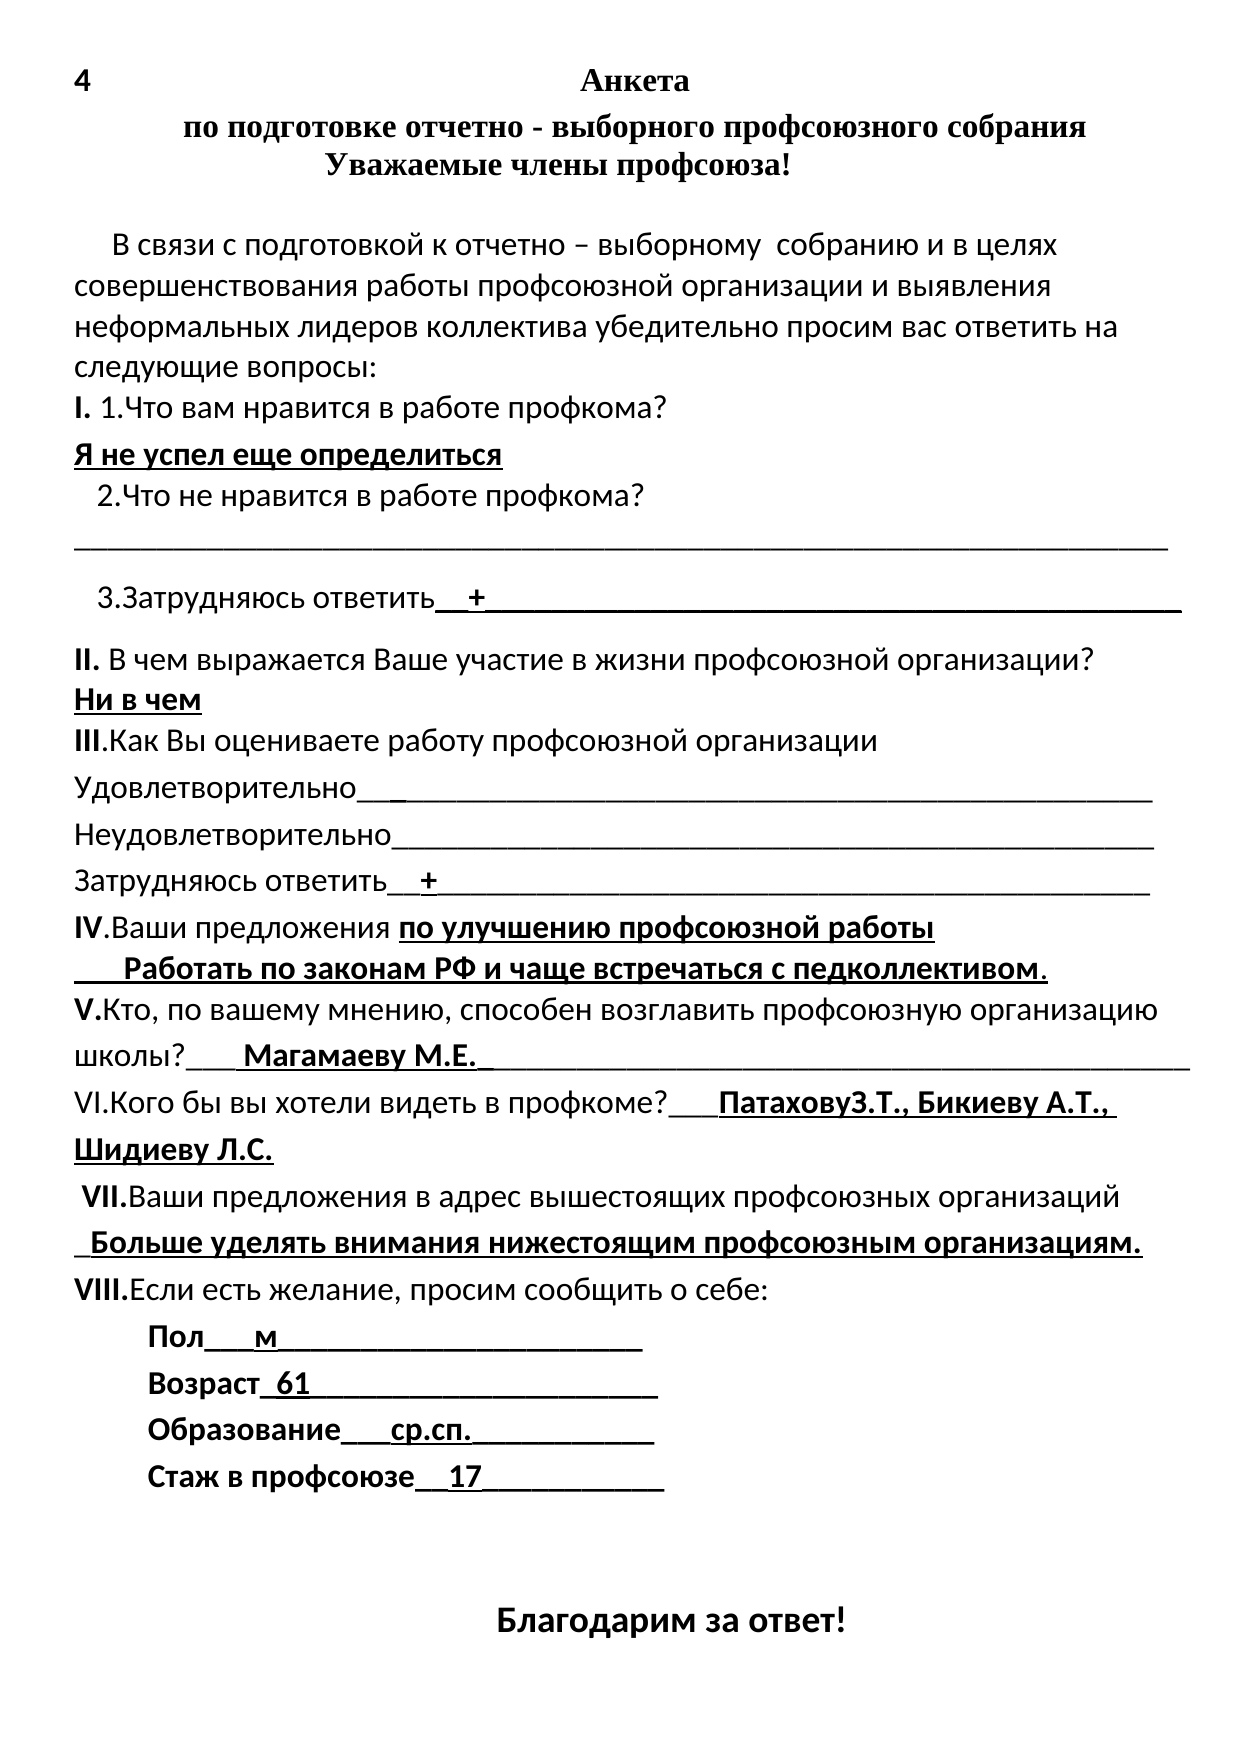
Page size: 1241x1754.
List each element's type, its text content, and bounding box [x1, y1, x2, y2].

text 2.Что не нравится в работе профкома? [74, 474, 1196, 514]
text Удовлетворительно________________________________________________ [74, 766, 1196, 806]
text Неудовлетворительно______________________________________________ [74, 812, 1196, 853]
text II. В чем выражается Ваше участие в жизни профсоюзной организации? [74, 637, 1196, 678]
text Я не успел еще определиться [74, 433, 1196, 474]
text Пол___м______________________ [74, 1315, 1196, 1356]
text В связи с подготовкой к отчетно – выборному собранию и в целях совершенствования работы профсоюзной организации и выявления неформальных лидеров коллектива убедительно просим вас ответить на следующие вопросы: [74, 223, 1196, 386]
text VI.Кого бы вы хотели видеть в профкоме?___ПатаховуЗ.Т., Бикиеву А.Т., Шидиеву Л.С. [74, 1081, 1196, 1168]
text __________________________________________________________________ [74, 514, 1196, 555]
text I. 1.Что вам нравится в работе профкома? [74, 386, 1196, 427]
text 4 Анкета [74, 59, 1196, 100]
text VII.Ваши предложения в адрес вышестоящих профсоюзных организаций _Больше уделять внимания нижестоящим профсоюзным организациям. [74, 1174, 1196, 1262]
text V.Кто, по вашему мнению, способен возглавить профсоюзную организацию школы?___ Магамаеву М.Е.___________________________________________ [74, 987, 1196, 1075]
text Уважаемые члены профсоюза! [74, 144, 1196, 182]
text VIII.Если есть желание, просим сообщить о себе: [74, 1268, 1196, 1309]
text Стаж в профсоюзе__17___________ [74, 1455, 1196, 1496]
text Благодарим за ответ! [74, 1596, 1196, 1642]
text Возраст_61_____________________ [74, 1362, 1196, 1402]
text Затрудняюсь ответить__+___________________________________________ [74, 859, 1196, 900]
text III.Как Вы оцениваете работу профсоюзной организации [74, 719, 1196, 760]
text по подготовке отчетно - выборного профсоюзного собрания [74, 106, 1196, 144]
text Образование___ср.сп.___________ [74, 1408, 1196, 1449]
text Ни в чем [74, 678, 1196, 719]
text IV.Ваши предложения по улучшению профсоюзной работы [74, 906, 1196, 947]
text ___Работать по законам РФ и чаще встречаться с педколлективом. [74, 947, 1196, 987]
text 3.Затрудняюсь ответить__+__________________________________________ [74, 576, 1196, 617]
